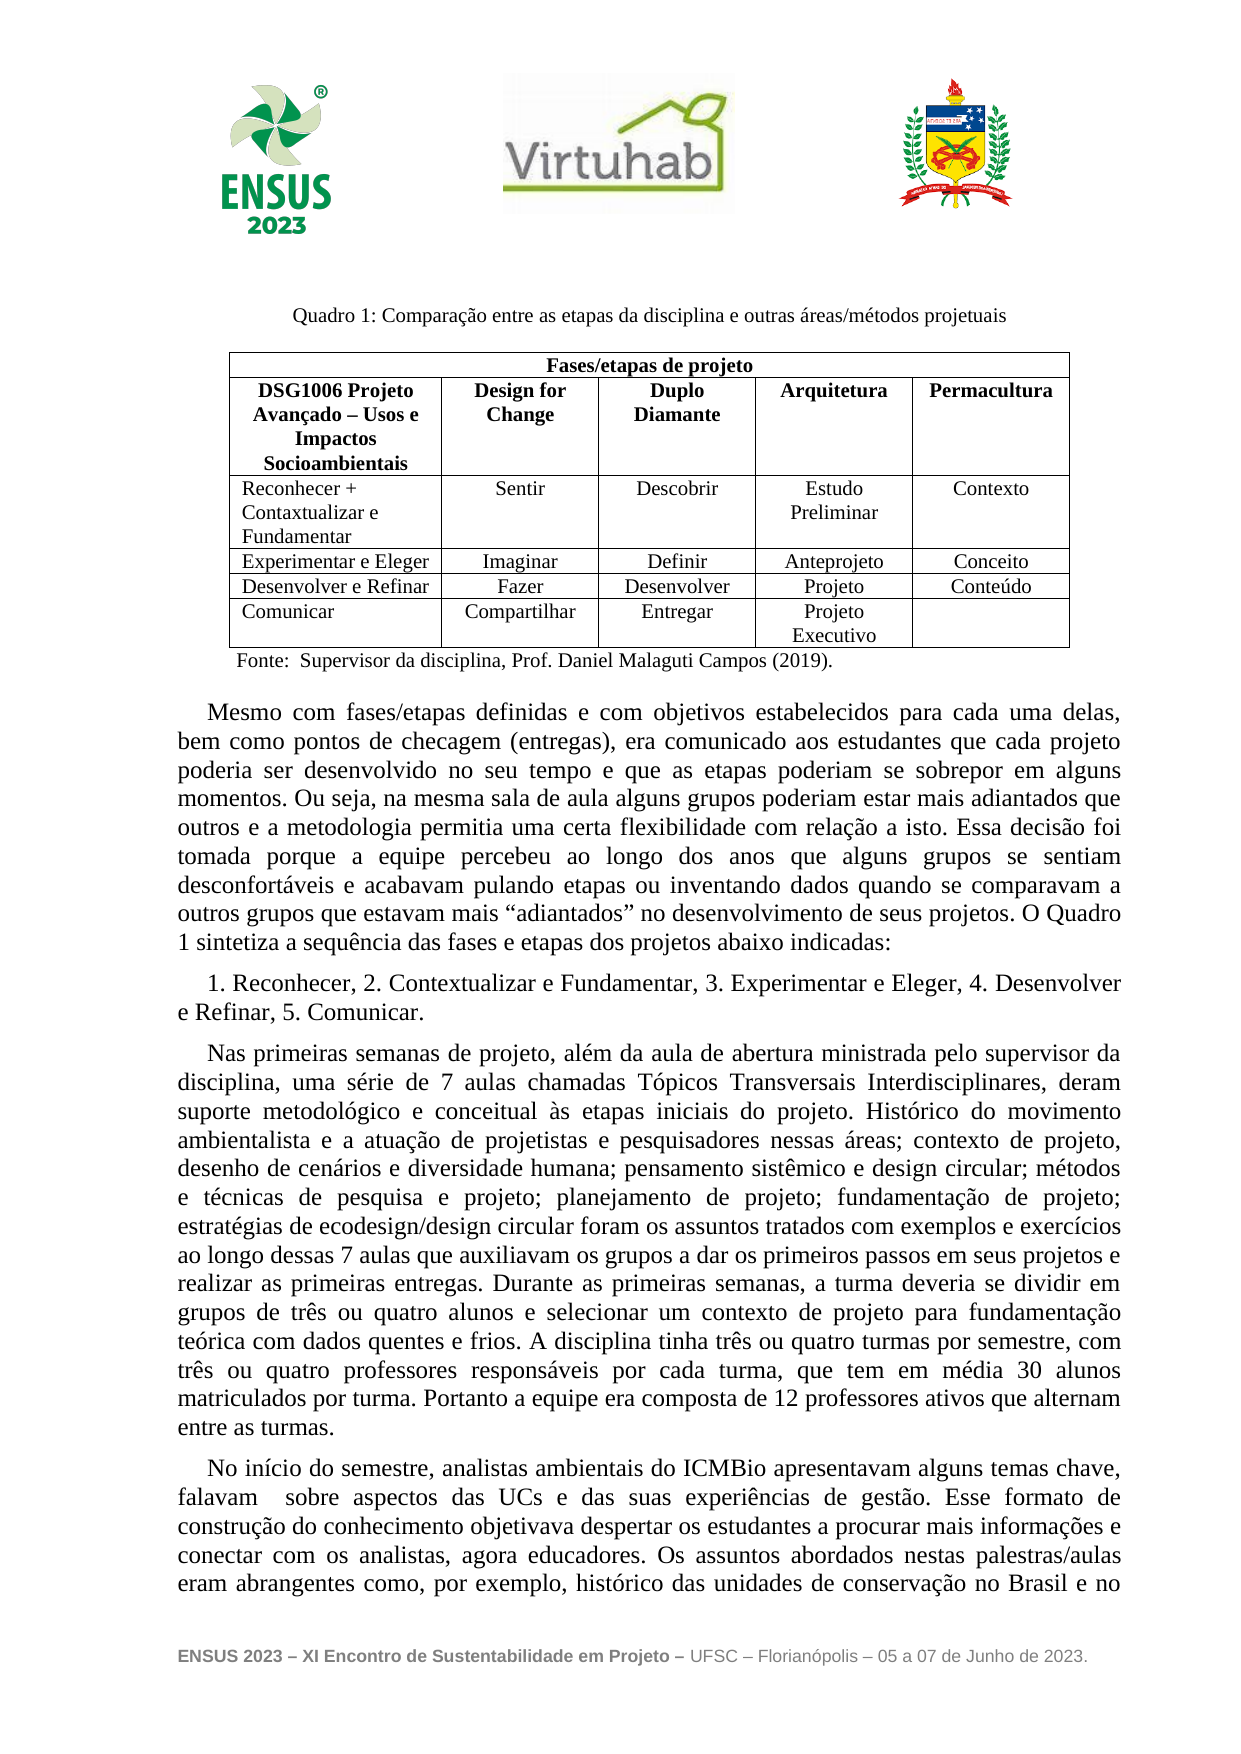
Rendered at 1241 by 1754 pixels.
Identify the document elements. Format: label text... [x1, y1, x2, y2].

table_header Fases/etapas de projeto [230, 353, 1069, 377]
table_cell Definir [599, 549, 755, 573]
table_cell Desenvolver e Refinar [230, 574, 441, 598]
table_cell Sentir [442, 476, 598, 548]
picture [503, 73, 735, 214]
table_cell [913, 599, 1069, 647]
table_cell Imaginar [442, 549, 598, 573]
table_cell DSG1006 Projeto Avançado – Usos e Impactos Socioambientais [230, 378, 441, 474]
table_cell Fazer [442, 574, 598, 598]
table_cell Estudo Preliminar [756, 476, 912, 548]
text Fonte: Supervisor da disciplina, Prof. Daniel Malaguti Campos (2019). [236, 648, 1122, 672]
table_cell Experimentar e Eleger [230, 549, 441, 573]
table_cell Duplo Diamante [599, 378, 755, 474]
table_cell Desenvolver [599, 574, 755, 598]
table_cell Projeto [756, 574, 912, 598]
picture [188, 73, 365, 250]
table_cell Design for Change [442, 378, 598, 474]
table_cell Contexto [913, 476, 1069, 548]
table_cell Reconhecer + Contaxtualizar e Fundamentar [230, 476, 441, 548]
text Mesmo com fases/etapas definidas e com objetivos estabelecidos para cada uma delas, bem como pontos de checagem (entregas), era comunicado aos estudantes que cada projeto poderia ser desenvolvido no seu tempo e que as etapas poderiam se sobrepor em alguns momentos. Ou seja, na mesma sala de aula alguns grupos poderiam estar mais adiantados que outros e a metodologia permitia uma certa flexibilidade com relação a isto. Essa decisão foi tomada porque a equipe percebeu ao longo dos anos que alguns grupos se sentiam desconfortáveis e acabavam pulando etapas ou inventando dados quando se comparavam a outros grupos que estavam mais “adiantados” no desenvolvimento de seus projetos. O Quadro 1 sintetiza a sequência das fases e etapas dos projetos abaixo indicadas: [177, 697, 1122, 956]
table_cell Conteúdo [913, 574, 1069, 598]
table_cell Comunicar [230, 599, 441, 647]
table_cell Conceito [913, 549, 1069, 573]
text 1. Reconhecer, 2. Contextualizar e Fundamentar, 3. Experimentar e Eleger, 4. Desenvolver e Refinar, 5. Comunicar. [177, 968, 1122, 1026]
table_cell Descobrir [599, 476, 755, 548]
table_cell Projeto Executivo [756, 599, 912, 647]
table_cell Permacultura [913, 378, 1069, 474]
table_cell Compartilhar [442, 599, 598, 647]
table_cell Arquitetura [756, 378, 912, 474]
text Quadro 1: Comparação entre as etapas da disciplina e outras áreas/métodos projetuais [177, 303, 1122, 327]
text Nas primeiras semanas de projeto, além da aula de abertura ministrada pelo supervisor da disciplina, uma série de 7 aulas chamadas Tópicos Transversais Interdisciplinares, deram suporte metodológico e conceitual às etapas iniciais do projeto. Histórico do movimento ambientalista e a atuação de projetistas e pesquisadores nessas áreas; contexto de projeto, desenho de cenários e diversidade humana; pensamento sistêmico e design circular; métodos e técnicas de pesquisa e projeto; planejamento de projeto; fundamentação de projeto; estratégias de ecodesign/design circular foram os assuntos tratados com exemplos e exercícios ao longo dessas 7 aulas que auxiliavam os grupos a dar os primeiros passos em seus projetos e realizar as primeiras entregas. Durante as primeiras semanas, a turma deveria se dividir em grupos de três ou quatro alunos e selecionar um contexto de projeto para fundamentação teórica com dados quentes e frios. A disciplina tinha três ou quatro turmas por semestre, com três ou quatro professores responsáveis por cada turma, que tem em média 30 alunos matriculados por turma. Portanto a equipe era composta de 12 professores ativos que alternam entre as turmas. [177, 1038, 1122, 1441]
table_cell Anteprojeto [756, 549, 912, 573]
table_cell Entregar [599, 599, 755, 647]
picture [891, 73, 1019, 249]
